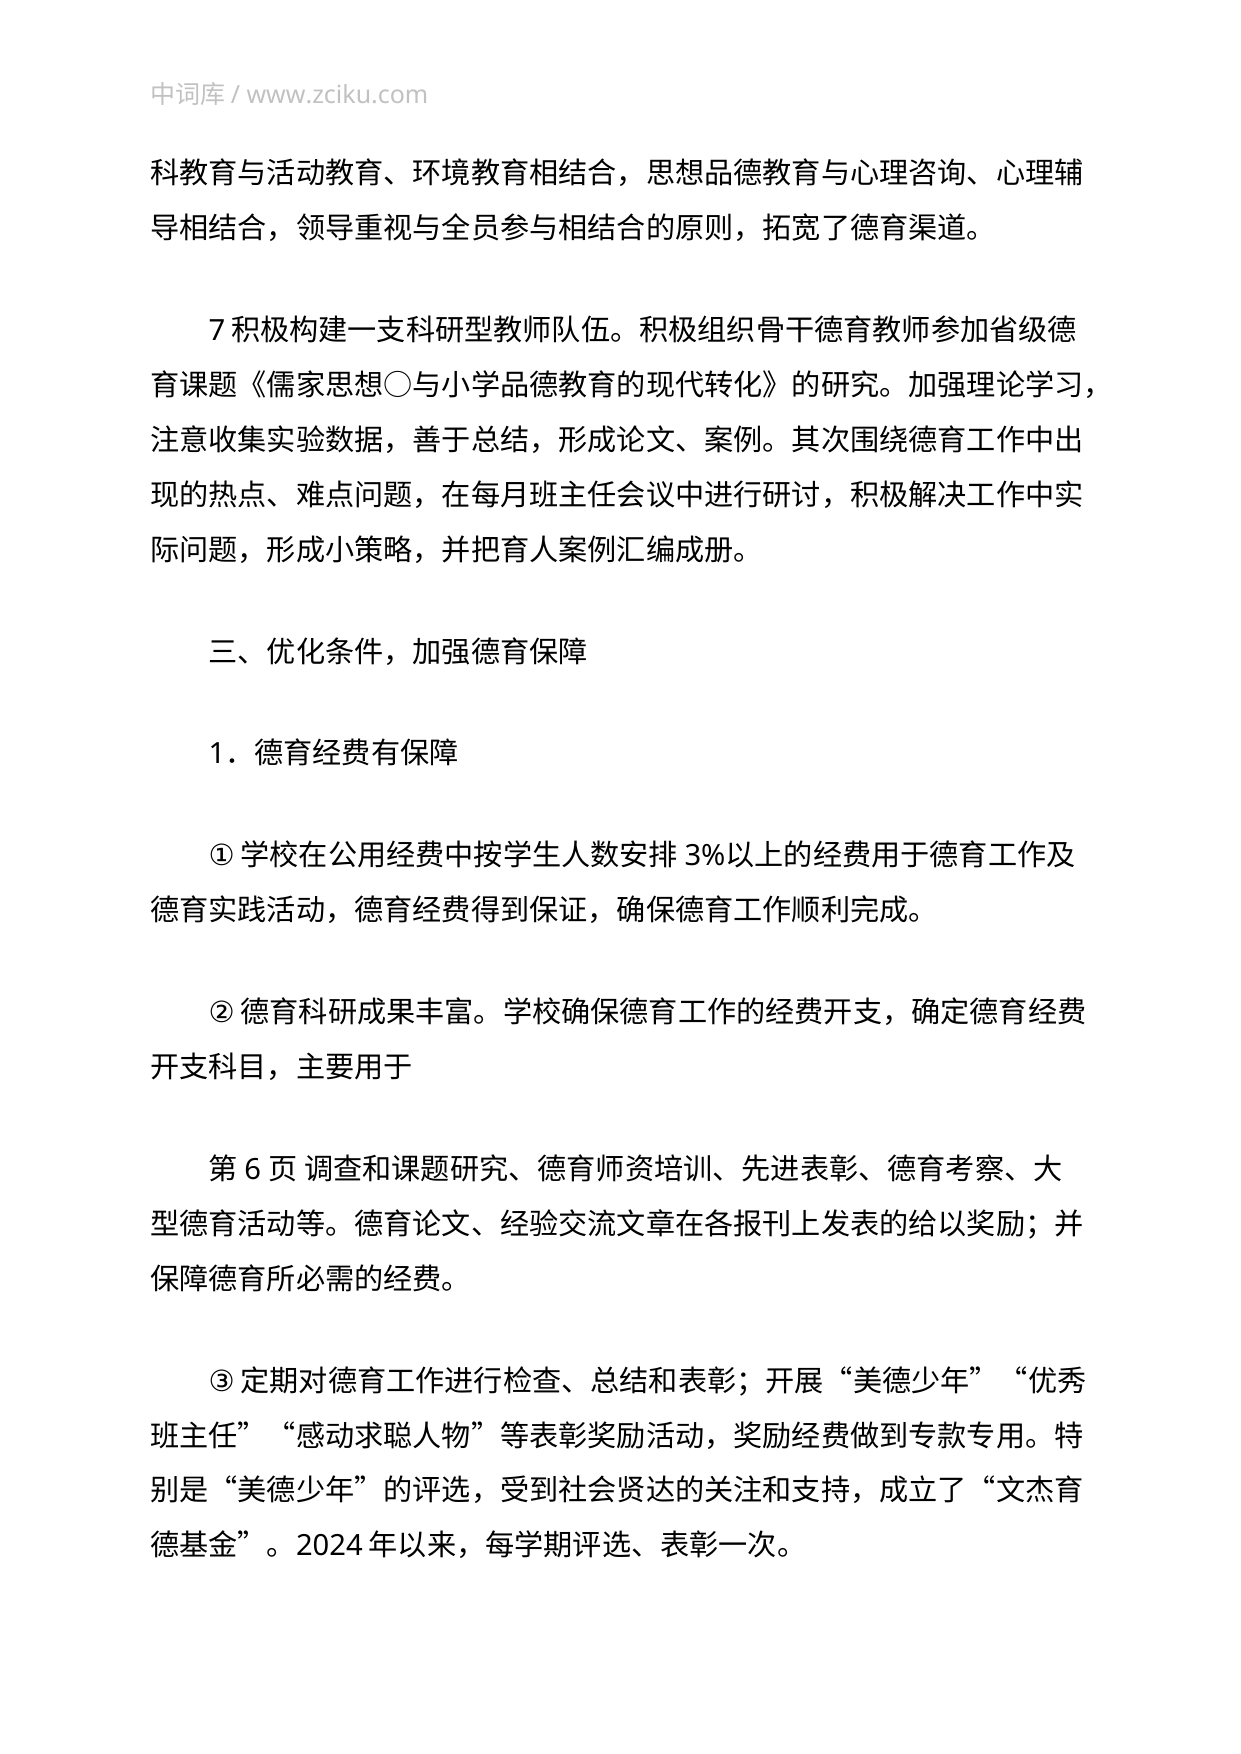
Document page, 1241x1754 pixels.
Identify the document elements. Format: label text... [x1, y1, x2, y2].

text ②德育科研成果丰富。学校确保德育工作的经费开支，确定德育经费开支科目，主要用于 [150, 989, 1090, 1086]
text 第 6 页 调查和课题研究、德育师资培训、先进表彰、德育考察、大型德育活动等。德育论文、经验交流文章在各报刊上发表的给以奖励；并保障德育所必需的经费。 [150, 1145, 1090, 1298]
text 7积极构建一支科研型教师队伍。积极组织骨干德育教师参加省级德育课题《儒家思想○与小学品德教育的现代转化》的研究。加强理论学习，注意收集实验数据，善于总结，形成论文、案例。其次围绕德育工作中出现的热点、难点问题，在每月班主任会议中进行研讨，积极解决工作中实际问题，形成小策略，并把育人案例汇编成册。 [150, 307, 1090, 569]
text ③定期对德育工作进行检查、总结和表彰；开展“美德少年”“优秀班主任”“感动求聪人物”等表彰奖励活动，奖励经费做到专款专用。特别是“美德少年”的评选，受到社会贤达的关注和支持，成立了“文杰育德基金”。2024年以来，每学期评选、表彰一次。 [150, 1357, 1090, 1564]
text 1．德育经费有保障 [150, 730, 1090, 772]
text 三、优化条件，加强德育保障 [150, 628, 1090, 670]
text ①学校在公用经费中按学生人数安排 3%以上的经费用于德育工作及德育实践活动，德育经费得到保证，确保德育工作顺利完成。 [150, 832, 1090, 929]
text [150, 150, 1090, 247]
